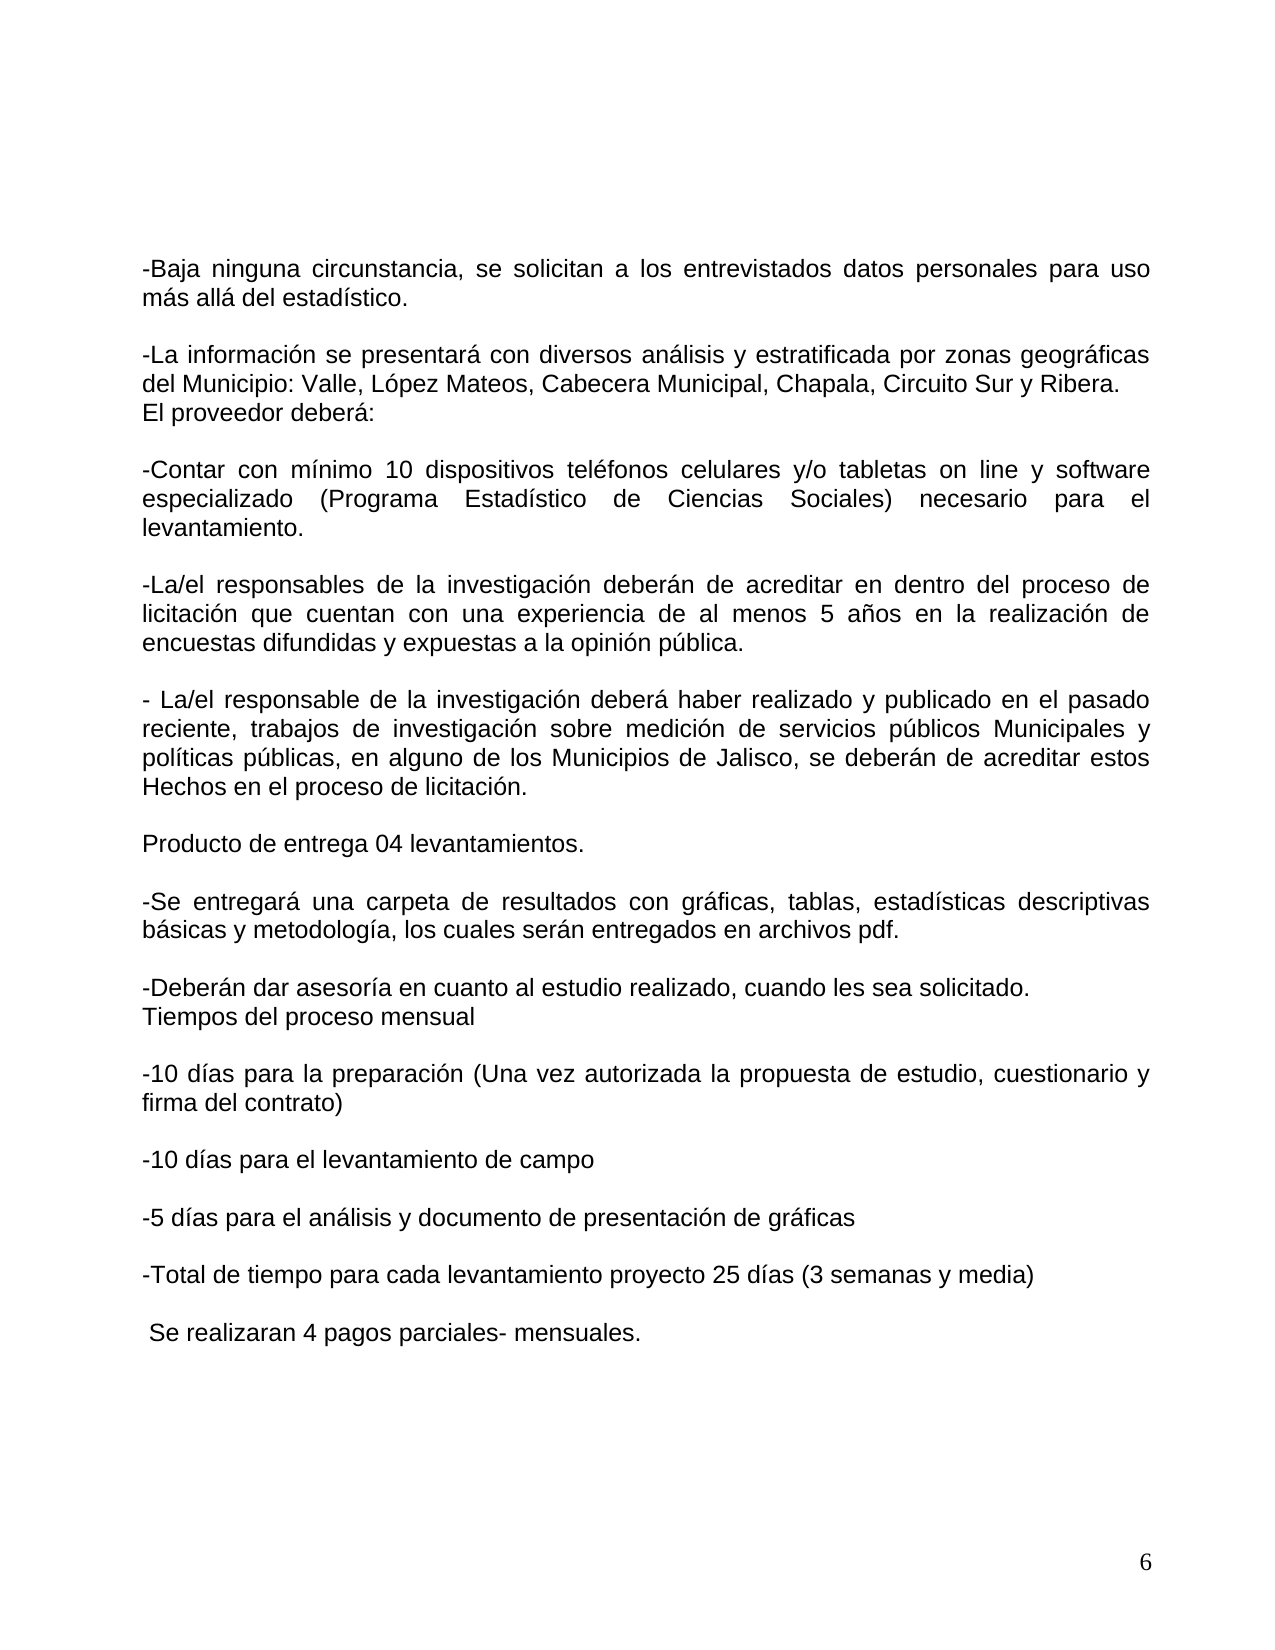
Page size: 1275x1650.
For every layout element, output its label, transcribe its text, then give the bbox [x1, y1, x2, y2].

text -Baja ninguna circunstancia, se solicitan a los entrevistados datos personales para uso más allá del estadístico. [142, 254, 1152, 311]
text - La/el responsable de la investigación deberá haber realizado y publicado en el pasado reciente, trabajos de investigación sobre medición de servicios públicos Municipales y políticas públicas, en alguno de los Municipios de Jalisco, se deberán de acreditar estos Hechos en el proceso de licitación. [142, 685, 1152, 800]
text -Se entregará una carpeta de resultados con gráficas, tablas, estadísticas descriptivas básicas y metodología, los cuales serán entregados en archivos pdf. [142, 886, 1152, 944]
text El proveedor deberá: [142, 398, 1152, 426]
text Se realizaran 4 pagos parciales- mensuales. [142, 1318, 1152, 1346]
text -10 días para el levantamiento de campo [142, 1145, 1152, 1174]
text -10 días para la preparación (Una vez autorizada la propuesta de estudio, cuestionario y firma del contrato) [142, 1059, 1152, 1116]
text -Total de tiempo para cada levantamiento proyecto 25 días (3 semanas y media) [142, 1260, 1152, 1289]
text -La información se presentará con diversos análisis y estratificada por zonas geográficas del Municipio: Valle, López Mateos, Cabecera Municipal, Chapala, Circuito Sur y Ribera. [142, 340, 1152, 398]
text -Contar con mínimo 10 dispositivos teléfonos celulares y/o tabletas on line y software especializado (Programa Estadístico de Ciencias Sociales) necesario para el levantamiento. [142, 455, 1152, 541]
text -5 días para el análisis y documento de presentación de gráficas [142, 1203, 1152, 1231]
text Producto de entrega 04 levantamientos. [142, 829, 1152, 858]
text -Deberán dar asesoría en cuanto al estudio realizado, cuando les sea solicitado. [142, 973, 1152, 1001]
text Tiempos del proceso mensual [142, 1001, 1152, 1030]
text -La/el responsables de la investigación deberán de acreditar en dentro del proceso de licitación que cuentan con una experiencia de al menos 5 años en la realización de encuestas difundidas y expuestas a la opinión pública. [142, 570, 1152, 656]
